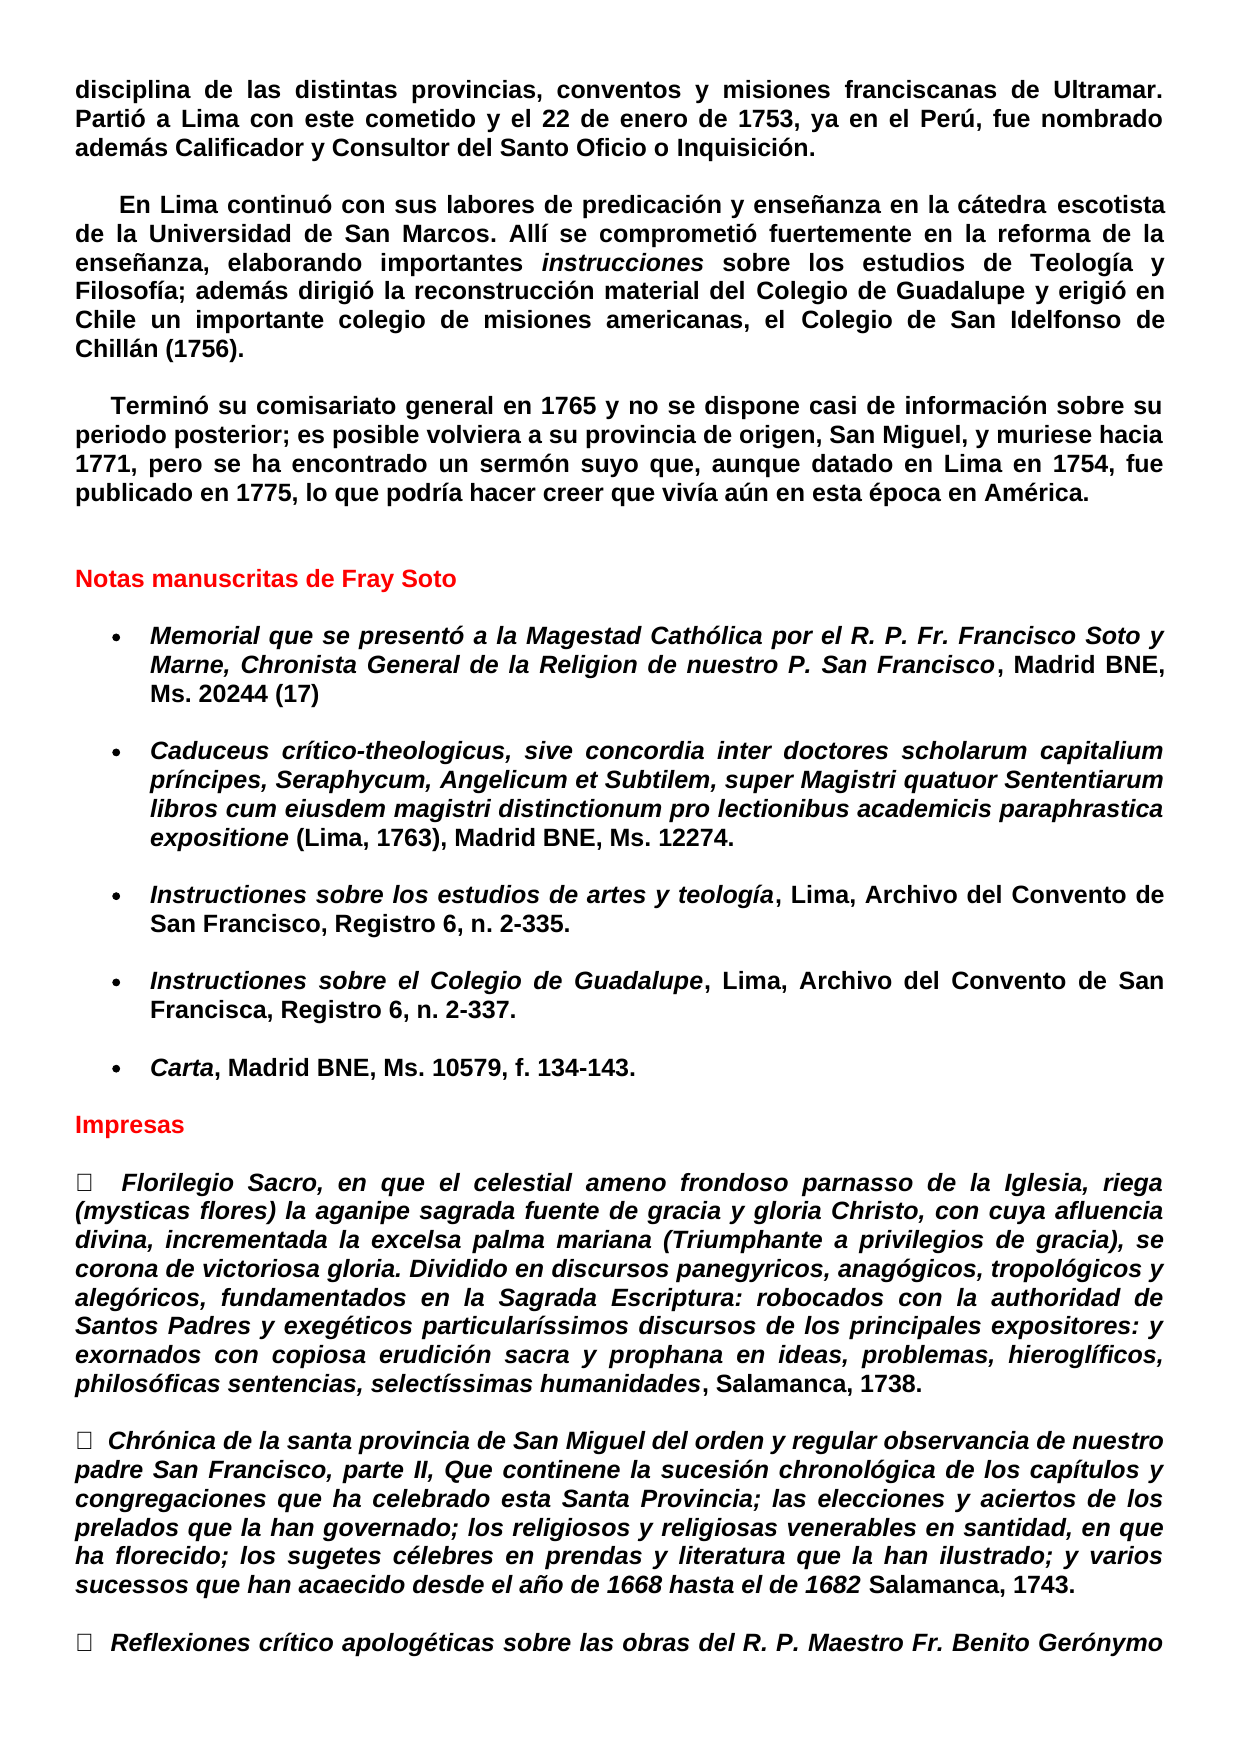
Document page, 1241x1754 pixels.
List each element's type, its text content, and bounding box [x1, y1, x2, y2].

subtitle Notas manuscritas de Fray Soto [75, 564, 1165, 592]
list Instructiones sobre los estudios de artes y teología, Lima, Archivo del Convento de San Francisco, Registro 6, n. 2-335. [112, 880, 1165, 937]
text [75, 1627, 1165, 1656]
list Memorial que se presentó a la Magestad Cathólica por el R. P. Fr. Francisco Soto y Marne, Chronista General de la Religion de nuestro P. San Francisco, Madrid BNE, Ms. 20244 (17) [112, 621, 1165, 707]
list Caduceus crítico-theologicus, sive concordia inter doctores scholarum capitalium príncipes, Seraphycum, Angelicum et Subtilem, super Magistri quatuor Sententiarum libros cum eiusdem magistri distinctionum pro lectionibus academicis paraphrastica expositione (Lima, 1763), Madrid BNE, Ms. 12274. [112, 736, 1165, 851]
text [75, 75, 1165, 161]
text Terminó su comisariato general en 1765 y no se dispone casi de información sobre su periodo posterior; es posible volviera a su provincia de origen, San Miguel, y muriese hacia 1771, pero se ha encontrado un sermón suyo que, aunque datado en Lima en 1754, fue publicado en 1775, lo que podría hacer creer que vivía aún en esta época en América. ​ [75, 391, 1165, 506]
text  Chrónica de la santa provincia de San Miguel del orden y regular observancia de nuestro padre San Francisco, parte II, Que continene la sucesión chronológica de los capítulos y congregaciones que ha celebrado esta Santa Provincia; las elecciones y aciertos de los prelados que la han governado; los religiosos y religiosas venerables en santidad, en que ha florecido; los sugetes célebres en prendas y literatura que la han ilustrado; y varios sucessos que han acaecido desde el año de 1668 hasta el de 1682 Salamanca, 1743. [75, 1426, 1165, 1599]
list Instructiones sobre el Colegio de Guadalupe, Lima, Archivo del Convento de San Francisca, Registro 6, n. 2-337. [112, 966, 1165, 1024]
text  Florilegio Sacro, en que el celestial ameno frondoso parnasso de la Iglesia, riega (mysticas flores) la aganipe sagrada fuente de gracia y gloria Christo, con cuya afluencia divina, incrementada la excelsa palma mariana (Triumphante a privilegios de gracia), se corona de victoriosa gloria. Dividido en discursos panegyricos, anagógicos, tropológicos y alegóricos, fundamentados en la Sagrada Escriptura: robocados con la authoridad de Santos Padres y exegéticos particularíssimos discursos de los principales expositores: y exornados con copiosa erudición sacra y prophana en ideas, problemas, hieroglíficos, philosóficas sentencias, selectíssimas humanidades, Salamanca, 1738. [75, 1167, 1165, 1397]
text En Lima continuó con sus labores de predicación y enseñanza en la cátedra escotista de la Universidad de San Marcos. Allí se comprometió fuertemente en la reforma de la enseñanza, elaborando importantes instrucciones sobre los estudios de Teología y Filosofía; además dirigió la reconstrucción material del Colegio de Guadalupe y erigió en Chile un importante colegio de misiones americanas, el Colegio de San Idelfonso de Chillán (1756). [75, 190, 1165, 362]
subtitle Impresas [75, 1110, 1165, 1139]
list Carta, Madrid BNE, Ms. 10579, f. 134-143. [112, 1052, 1165, 1081]
